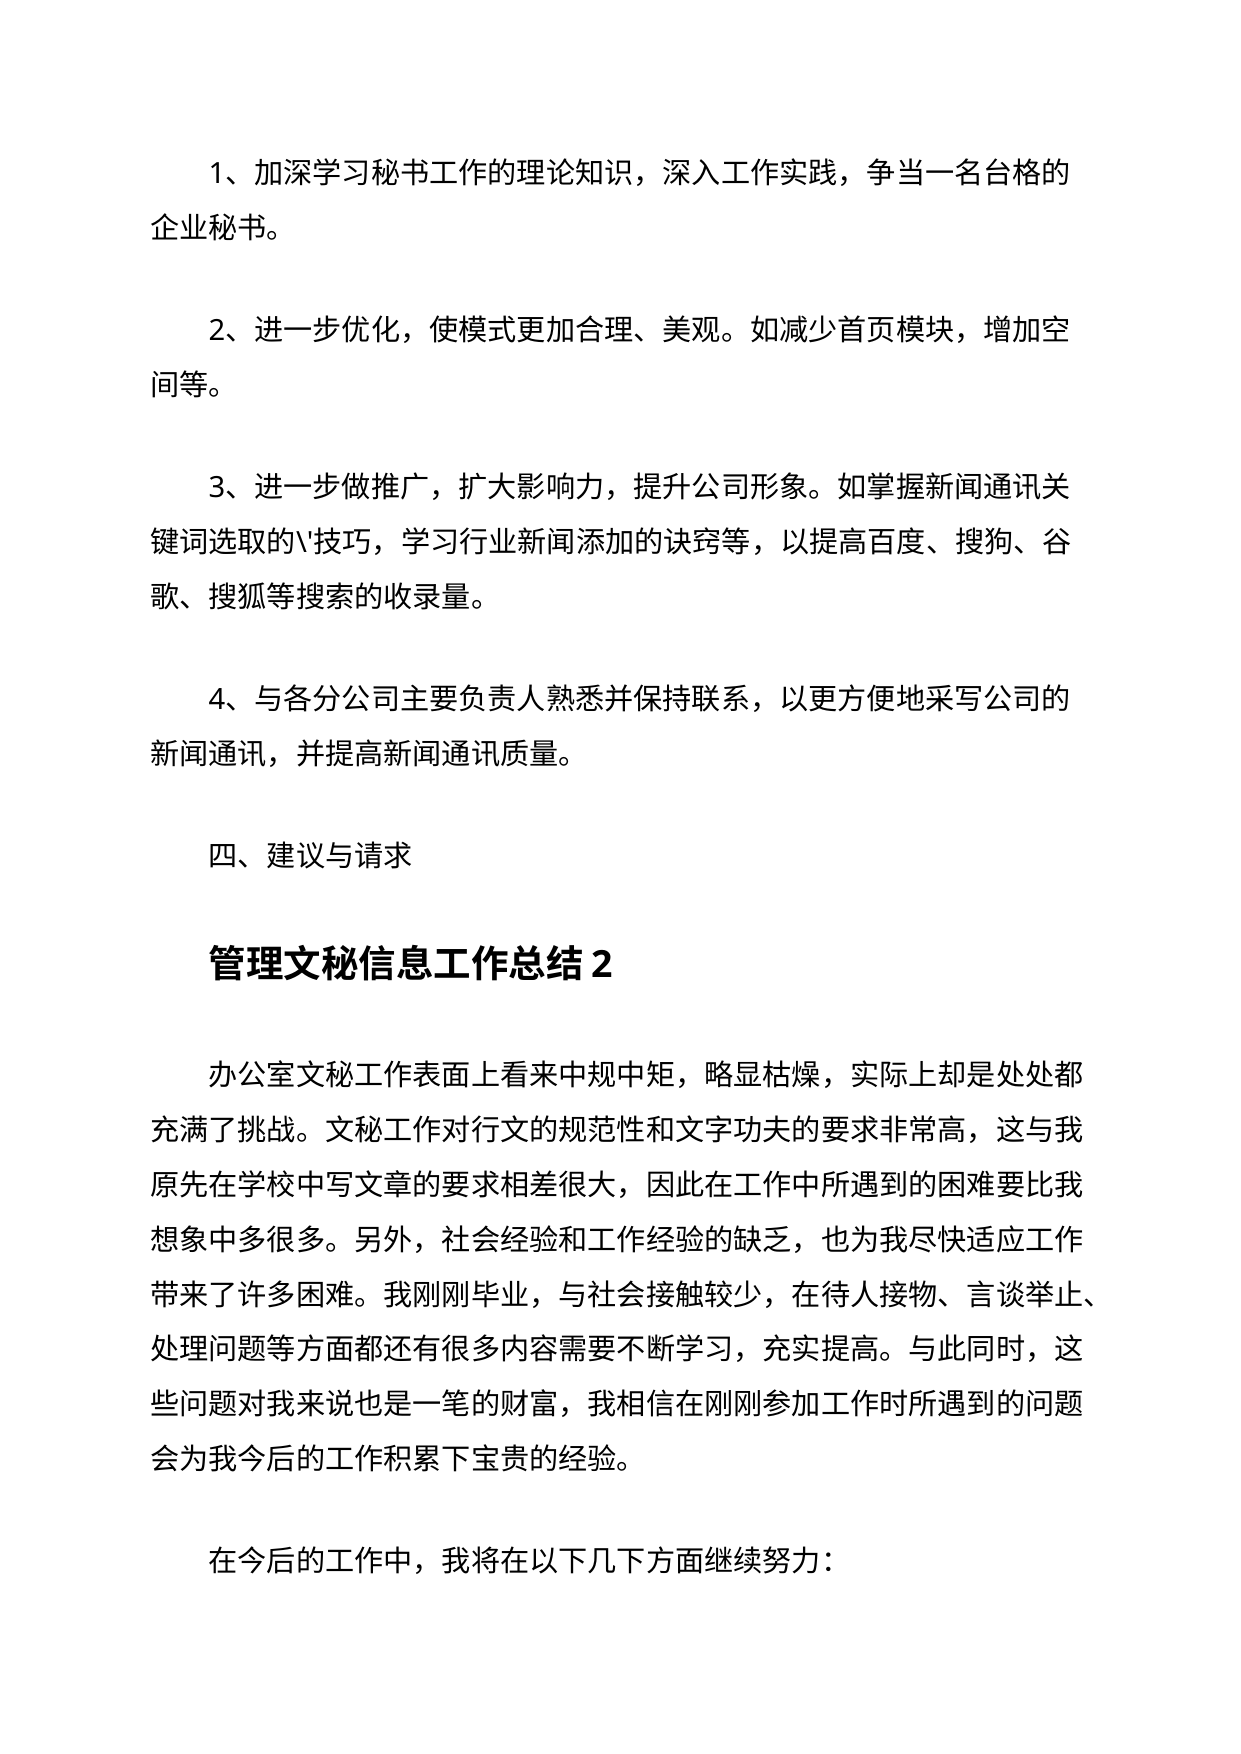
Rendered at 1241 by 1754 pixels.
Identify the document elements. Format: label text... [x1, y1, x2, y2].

text 管理文秘信息工作总结2 [150, 934, 1090, 988]
text 办公室文秘工作表面上看来中规中矩，略显枯燥，实际上却是处处都充满了挑战。文秘工作对行文的规范性和文字功夫的要求非常高，这与我原先在学校中写文章的要求相差很大，因此在工作中所遇到的困难要比我想象中多很多。另外，社会经验和工作经验的缺乏，也为我尽快适应工作带来了许多困难。我刚刚毕业，与社会接触较少，在待人接物、言谈举止、处理问题等方面都还有很多内容需要不断学习，充实提高。与此同时，这些问题对我来说也是一笔的财富，我相信在刚刚参加工作时所遇到的问题会为我今后的工作积累下宝贵的经验。 [150, 1051, 1090, 1478]
text 4、与各分公司主要负责人熟悉并保持联系，以更方便地采写公司的新闻通讯，并提高新闻通讯质量。 [150, 675, 1090, 773]
text 1、加深学习秘书工作的理论知识，深入工作实践，争当一名台格的企业秘书。 [150, 150, 1090, 247]
text 2、进一步优化，使模式更加合理、美观。如减少首页模块，增加空间等。 [150, 307, 1090, 404]
text 在今后的工作中，我将在以下几下方面继续努力： [150, 1537, 1090, 1580]
text 3、进一步做推广，扩大影响力，提升公司形象。如掌握新闻通讯关键词选取的\'技巧，学习行业新闻添加的诀窍等，以提高百度、搜狗、谷歌、搜狐等搜索的收录量。 [150, 463, 1090, 616]
text 四、建议与请求 [150, 832, 1090, 874]
